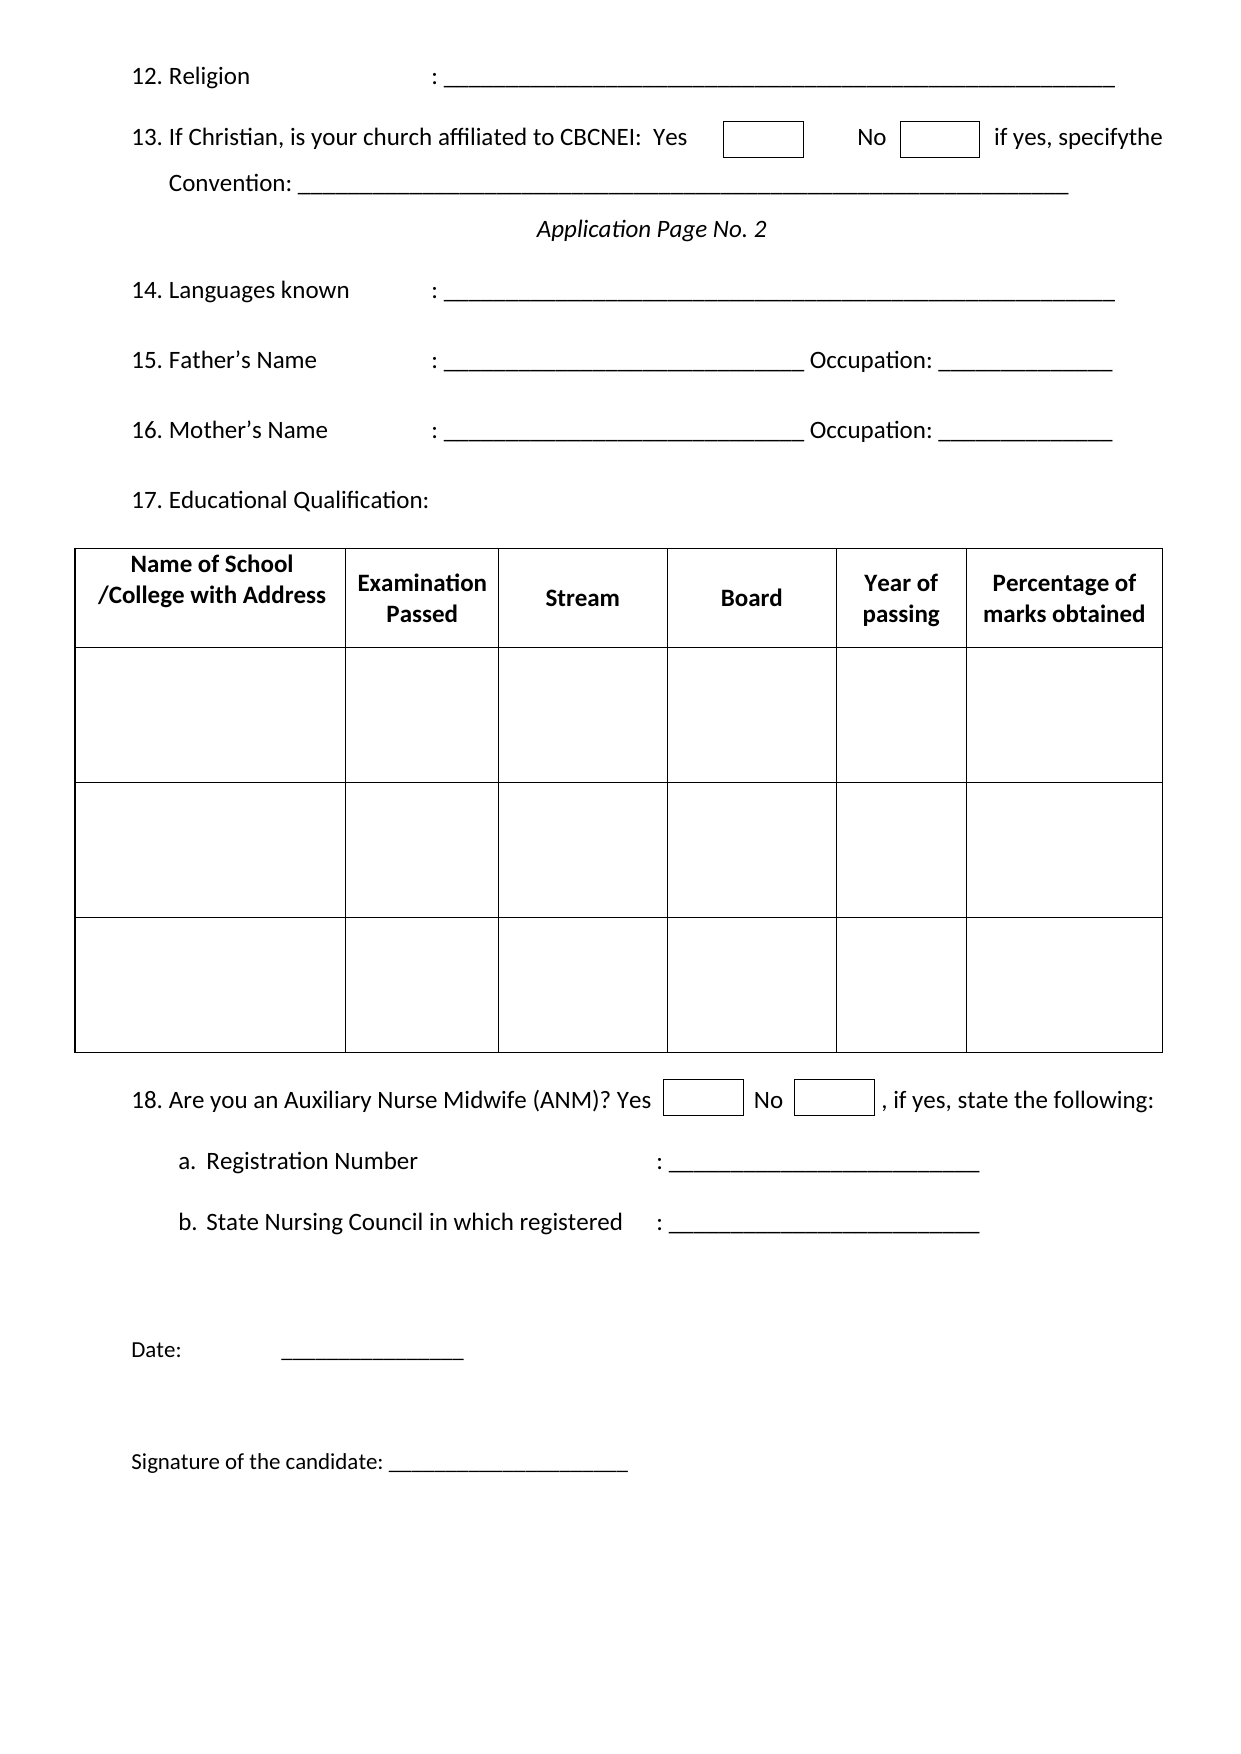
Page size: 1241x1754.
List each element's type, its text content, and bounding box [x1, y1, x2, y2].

table_header Board [668, 549, 836, 647]
table_cell [837, 648, 966, 782]
list Application Page No. 2 [131, 213, 1172, 243]
list Are you an Auxiliary Nurse Midwife (ANM)? Yes No , if yes, state the following: [131, 1084, 663, 1114]
table_cell [76, 918, 345, 1052]
table_cell [499, 783, 667, 917]
table_header Year of passing [837, 549, 966, 647]
list If Christian, is your church affiliated to CBCNEI: Yes No if yes, specifythe Convention: ______________________________________________________________ [131, 122, 1172, 198]
table_cell [346, 918, 498, 1052]
table_cell [967, 648, 1162, 782]
table_cell [346, 648, 498, 782]
table_cell [837, 918, 966, 1052]
table_header Stream [499, 549, 667, 647]
table_cell [499, 648, 667, 782]
text Date: ________________ [131, 1335, 1172, 1363]
table_cell [837, 783, 966, 917]
table_cell [668, 648, 836, 782]
table_header Name of School /College with Address [76, 549, 345, 647]
table_cell [76, 783, 345, 917]
table_cell [76, 648, 345, 782]
text Signature of the candidate: _____________________ [131, 1447, 1172, 1475]
list Religion : ______________________________________________________ [131, 61, 1172, 91]
list Registration Number : _________________________ [178, 1145, 1172, 1175]
table_cell [499, 918, 667, 1052]
list Father’s Name : _____________________________ Occupation: ______________ [131, 344, 1172, 374]
table_cell [668, 783, 836, 917]
table_cell [967, 918, 1162, 1052]
table_cell [967, 783, 1162, 917]
list Educational Qualification: [131, 484, 1172, 514]
table_cell [346, 783, 498, 917]
list Mother’s Name : _____________________________ Occupation: ______________ [131, 414, 1172, 444]
table_header Percentage of marks obtained [967, 549, 1162, 647]
list Languages known : ______________________________________________________ [131, 274, 1172, 304]
table_cell [668, 918, 836, 1052]
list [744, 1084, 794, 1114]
table_header Examination Passed [346, 549, 498, 647]
list Are you an Auxiliary Nurse Midwife (ANM)? Yes No , if yes, state the following: [875, 1084, 1172, 1114]
list State Nursing Council in which registered : _________________________ [178, 1206, 1172, 1236]
